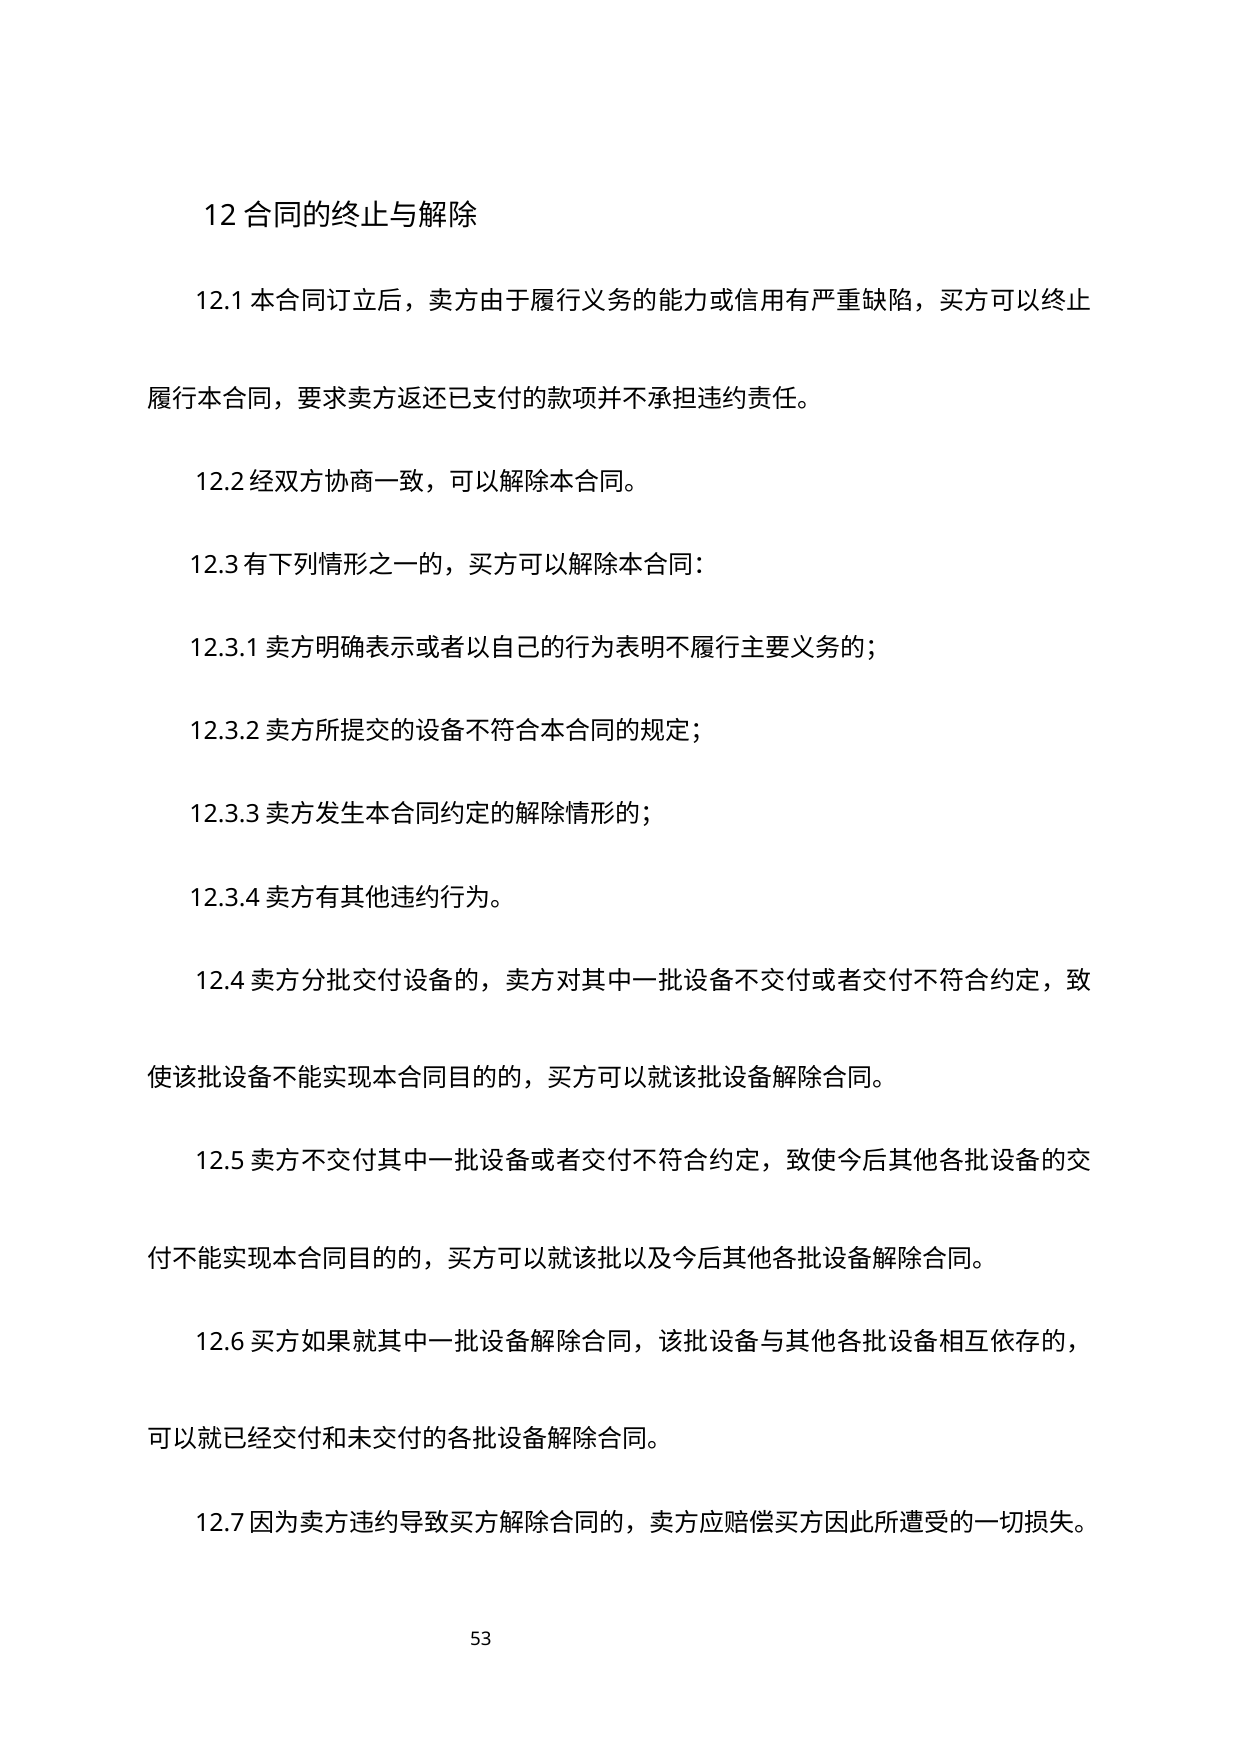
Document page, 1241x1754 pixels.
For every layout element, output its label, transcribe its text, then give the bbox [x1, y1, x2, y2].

text 12.5卖方不交付其中一批设备或者交付不符合约定，致使今后其他各批设备的交付不能实现本合同目的的，买方可以就该批以及今后其他各批设备解除合同。 [148, 1126, 1092, 1289]
subtitle 12 合同的终止与解除 [148, 180, 1092, 245]
text 12.3.2卖方所提交的设备不符合本合同的规定； [189, 696, 1092, 761]
text 12.3.1卖方明确表示或者以自己的行为表明不履行主要义务的； [189, 613, 1092, 678]
text 12.3.3卖方发生本合同约定的解除情形的； [189, 779, 1092, 844]
text 12.3有下列情形之一的，买方可以解除本合同： [189, 530, 1092, 595]
text 12.1本合同订立后，卖方由于履行义务的能力或信用有严重缺陷，买方可以终止履行本合同，要求卖方返还已支付的款项并不承担违约责任。 [148, 266, 1092, 429]
text 12.6买方如果就其中一批设备解除合同，该批设备与其他各批设备相互依存的，可以就已经交付和未交付的各批设备解除合同。 [148, 1307, 1092, 1469]
text 12.7因为卖方违约导致买方解除合同的，卖方应赔偿买方因此所遭受的一切损失。 [148, 1488, 1092, 1553]
text 12.2经双方协商一致，可以解除本合同。 [148, 447, 1092, 512]
text 12.3.4卖方有其他违约行为。 [189, 863, 1092, 928]
text 12.4卖方分批交付设备的，卖方对其中一批设备不交付或者交付不符合约定，致使该批设备不能实现本合同目的的，买方可以就该批设备解除合同。 [148, 946, 1092, 1108]
